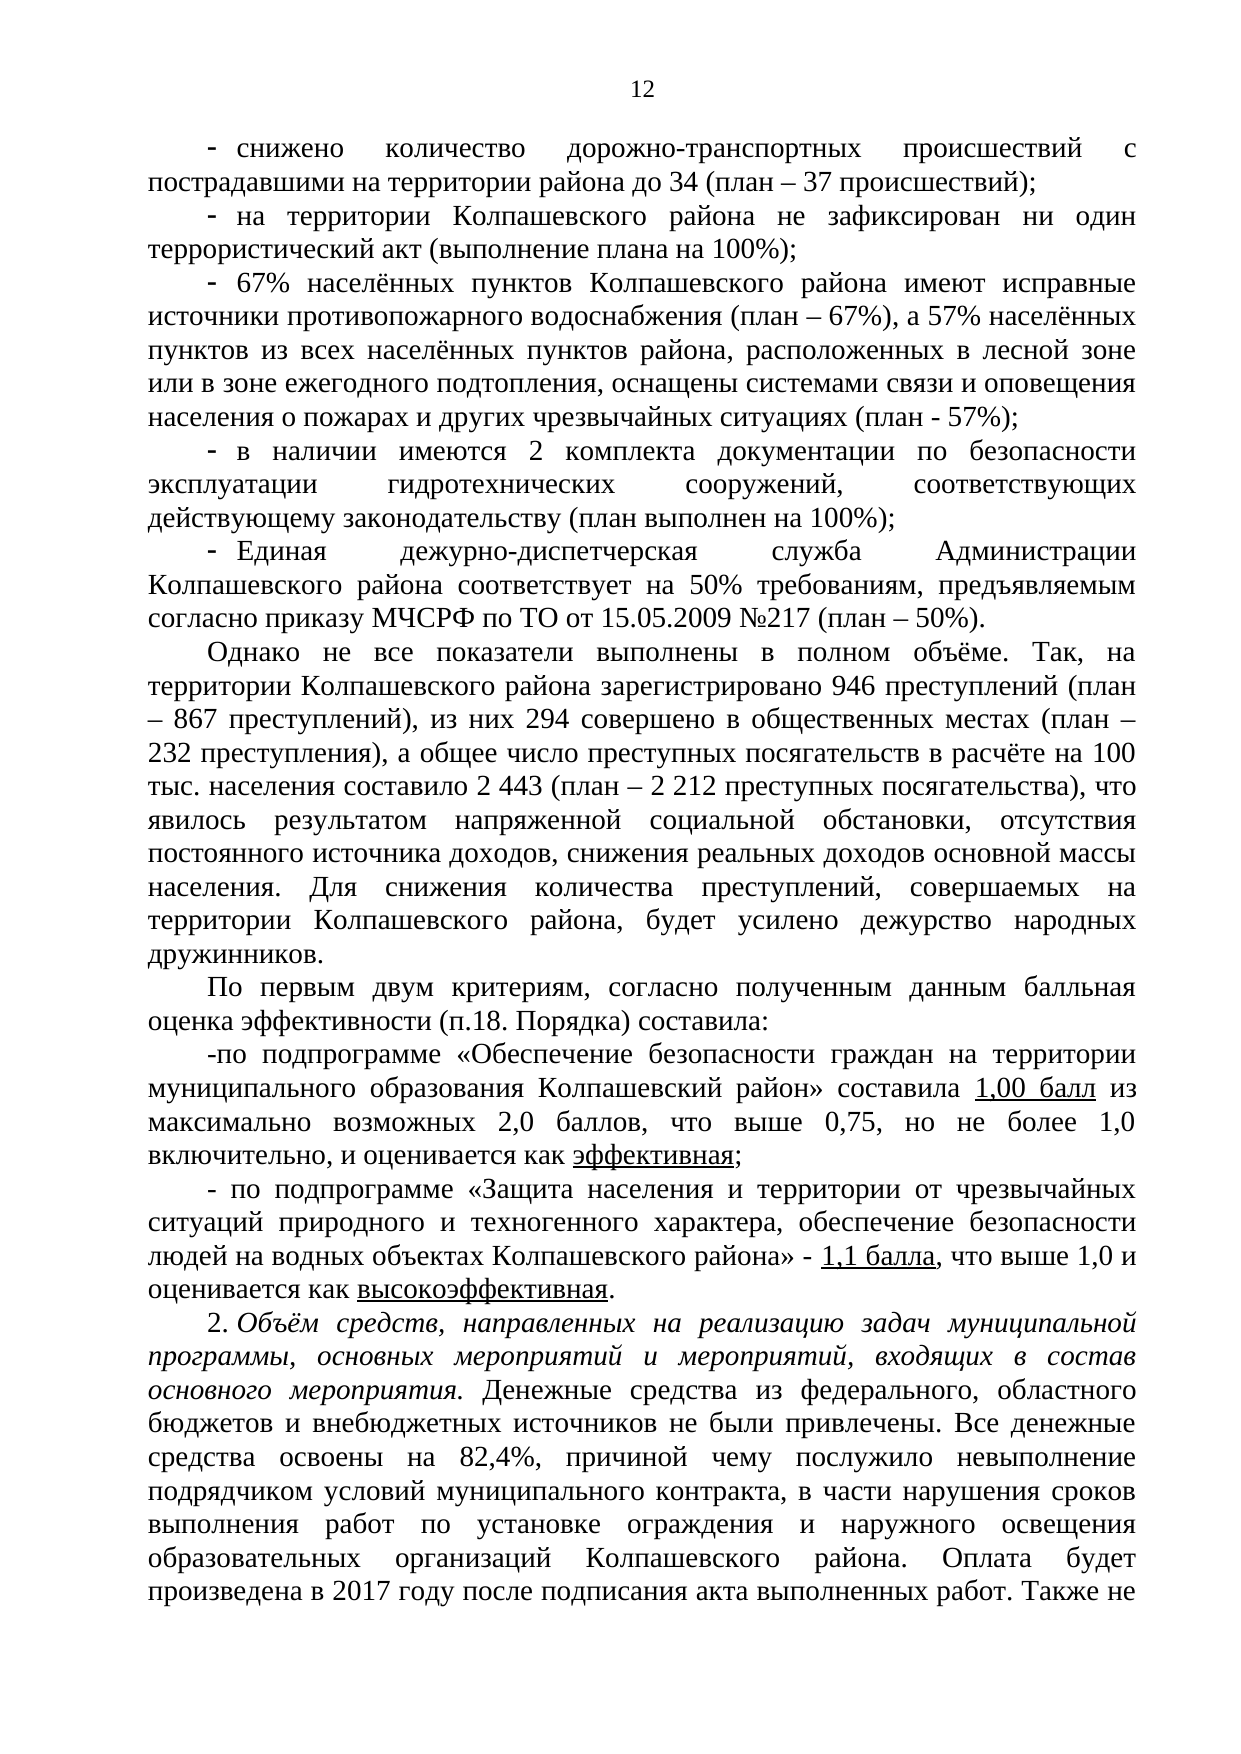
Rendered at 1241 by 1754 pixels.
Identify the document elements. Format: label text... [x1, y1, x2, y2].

list в наличии имеются 2 комплекта документации по безопасности эксплуатации гидротехнических сооружений, соответствующих действующему законодательству (план выполнен на 100%); [148, 433, 1137, 533]
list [148, 1305, 1137, 1607]
list 67% населённых пунктов Колпашевского района имеют исправные источники противопожарного водоснабжения (план – 67%), а 57% населённых пунктов из всех населённых пунктов района, расположенных в лесной зоне или в зоне ежегодного подтопления, оснащены системами связи и оповещения населения о пожарах и других чрезвычайных ситуациях (план - 57%); [148, 265, 1137, 433]
list Единая дежурно-диспетчерская служба Администрации Колпашевского района соответствует на 50% требованиям, предъявляемым согласно приказу МЧСРФ по ТО от 15.05.2009 №217 (план – 50%). [148, 533, 1137, 634]
text -по подпрограмме «Обеспечение безопасности граждан на территории муниципального образования Колпашевский район» составила 1,00 балл из максимально возможных 2,0 баллов, что выше 0,75, но не более 1,0 включительно, и оценивается как эффективная; [148, 1037, 1137, 1171]
text По первым двум критериям, согласно полученным данным балльная оценка эффективности (п.18. Порядка) составила: [148, 969, 1137, 1037]
list снижено количество дорожно-транспортных происшествий с пострадавшими на территории района до 34 (план – 37 происшествий); [148, 131, 1137, 198]
text - по подпрограмме «Защита населения и территории от чрезвычайных ситуаций природного и техногенного характера, обеспечение безопасности людей на водных объектах Колпашевского района» - 1,1 балла, что выше 1,0 и оценивается как высокоэффективная. [148, 1171, 1137, 1305]
list на территории Колпашевского района не зафиксирован ни один террористический акт (выполнение плана на 100%); [148, 198, 1137, 265]
text Однако не все показатели выполнены в полном объёме. Так, на территории Колпашевского района зарегистрировано 946 преступлений (план – 867 преступлений), из них 294 совершено в общественных местах (план – 232 преступления), а общее число преступных посягательств в расчёте на 100 тыс. населения составило 2 443 (план – 2 212 преступных посягательства), что явилось результатом напряженной социальной обстановки, отсутствия постоянного источника доходов, снижения реальных доходов основной массы населения. Для снижения количества преступлений, совершаемых на территории Колпашевского района, будет усилено дежурство народных дружинников. [148, 634, 1137, 969]
